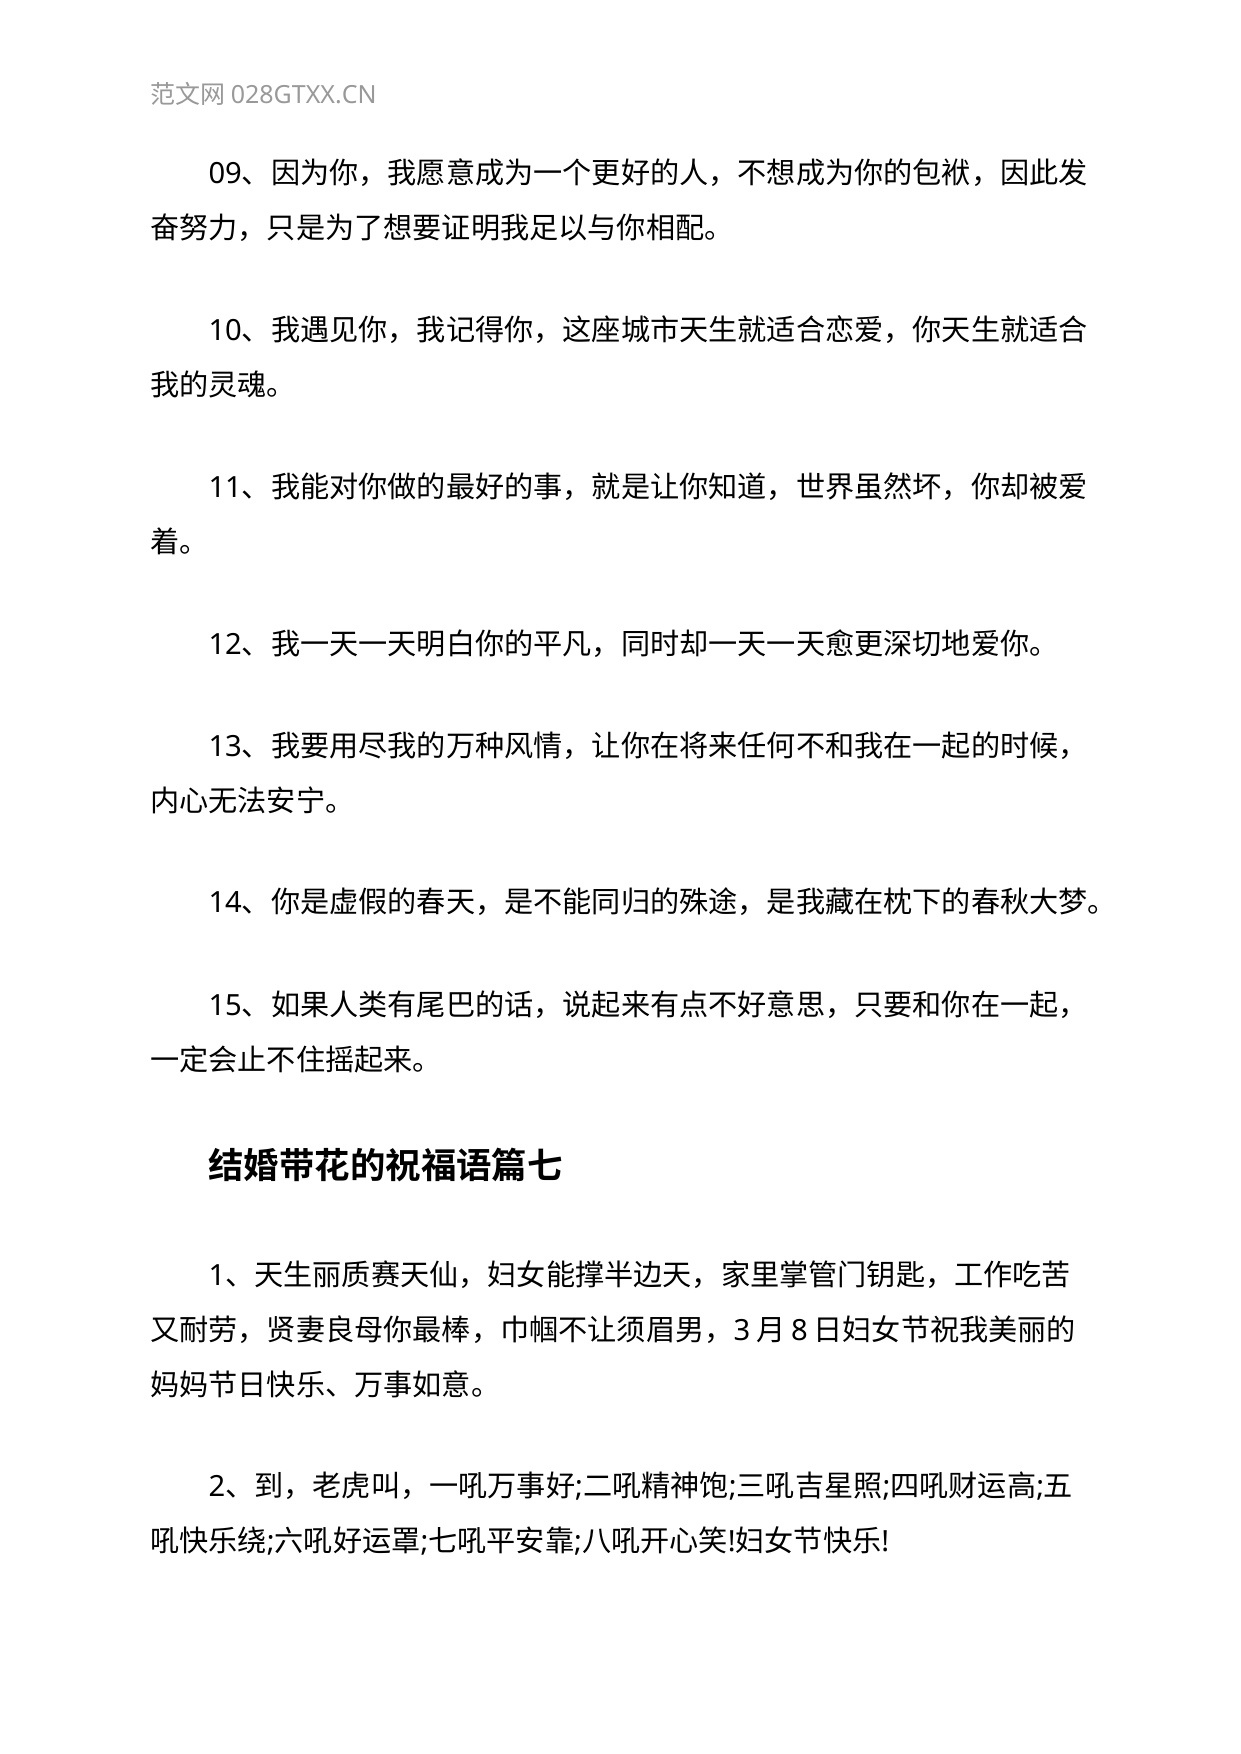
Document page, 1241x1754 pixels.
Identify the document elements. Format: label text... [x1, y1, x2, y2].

text 结婚带花的祝福语篇七 [150, 1138, 1090, 1189]
text 13、我要用尽我的万种风情，让你在将来任何不和我在一起的时候，内心无法安宁。 [150, 722, 1090, 819]
text 11、我能对你做的最好的事，就是让你知道，世界虽然坏，你却被爱着。 [150, 463, 1090, 561]
text 09、因为你，我愿意成为一个更好的人，不想成为你的包袱，因此发奋努力，只是为了想要证明我足以与你相配。 [150, 150, 1090, 247]
text 12、我一天一天明白你的平凡，同时却一天一天愈更深切地爱你。 [150, 620, 1090, 663]
text 2、到，老虎叫，一吼万事好;二吼精神饱;三吼吉星照;四吼财运高;五吼快乐绕;六吼好运罩;七吼平安靠;八吼开心笑!妇女节快乐! [150, 1463, 1090, 1560]
text 14、你是虚假的春天，是不能同归的殊途，是我藏在枕下的春秋大梦。 [150, 879, 1090, 921]
text 1、天生丽质赛天仙，妇女能撑半边天，家里掌管门钥匙，工作吃苦又耐劳，贤妻良母你最棒，巾帼不让须眉男，3月8日妇女节祝我美丽的妈妈节日快乐、万事如意。 [150, 1251, 1090, 1403]
text 10、我遇见你，我记得你，这座城市天生就适合恋爱，你天生就适合我的灵魂。 [150, 307, 1090, 404]
text 15、如果人类有尾巴的话，说起来有点不好意思，只要和你在一起，一定会止不住摇起来。 [150, 981, 1090, 1078]
